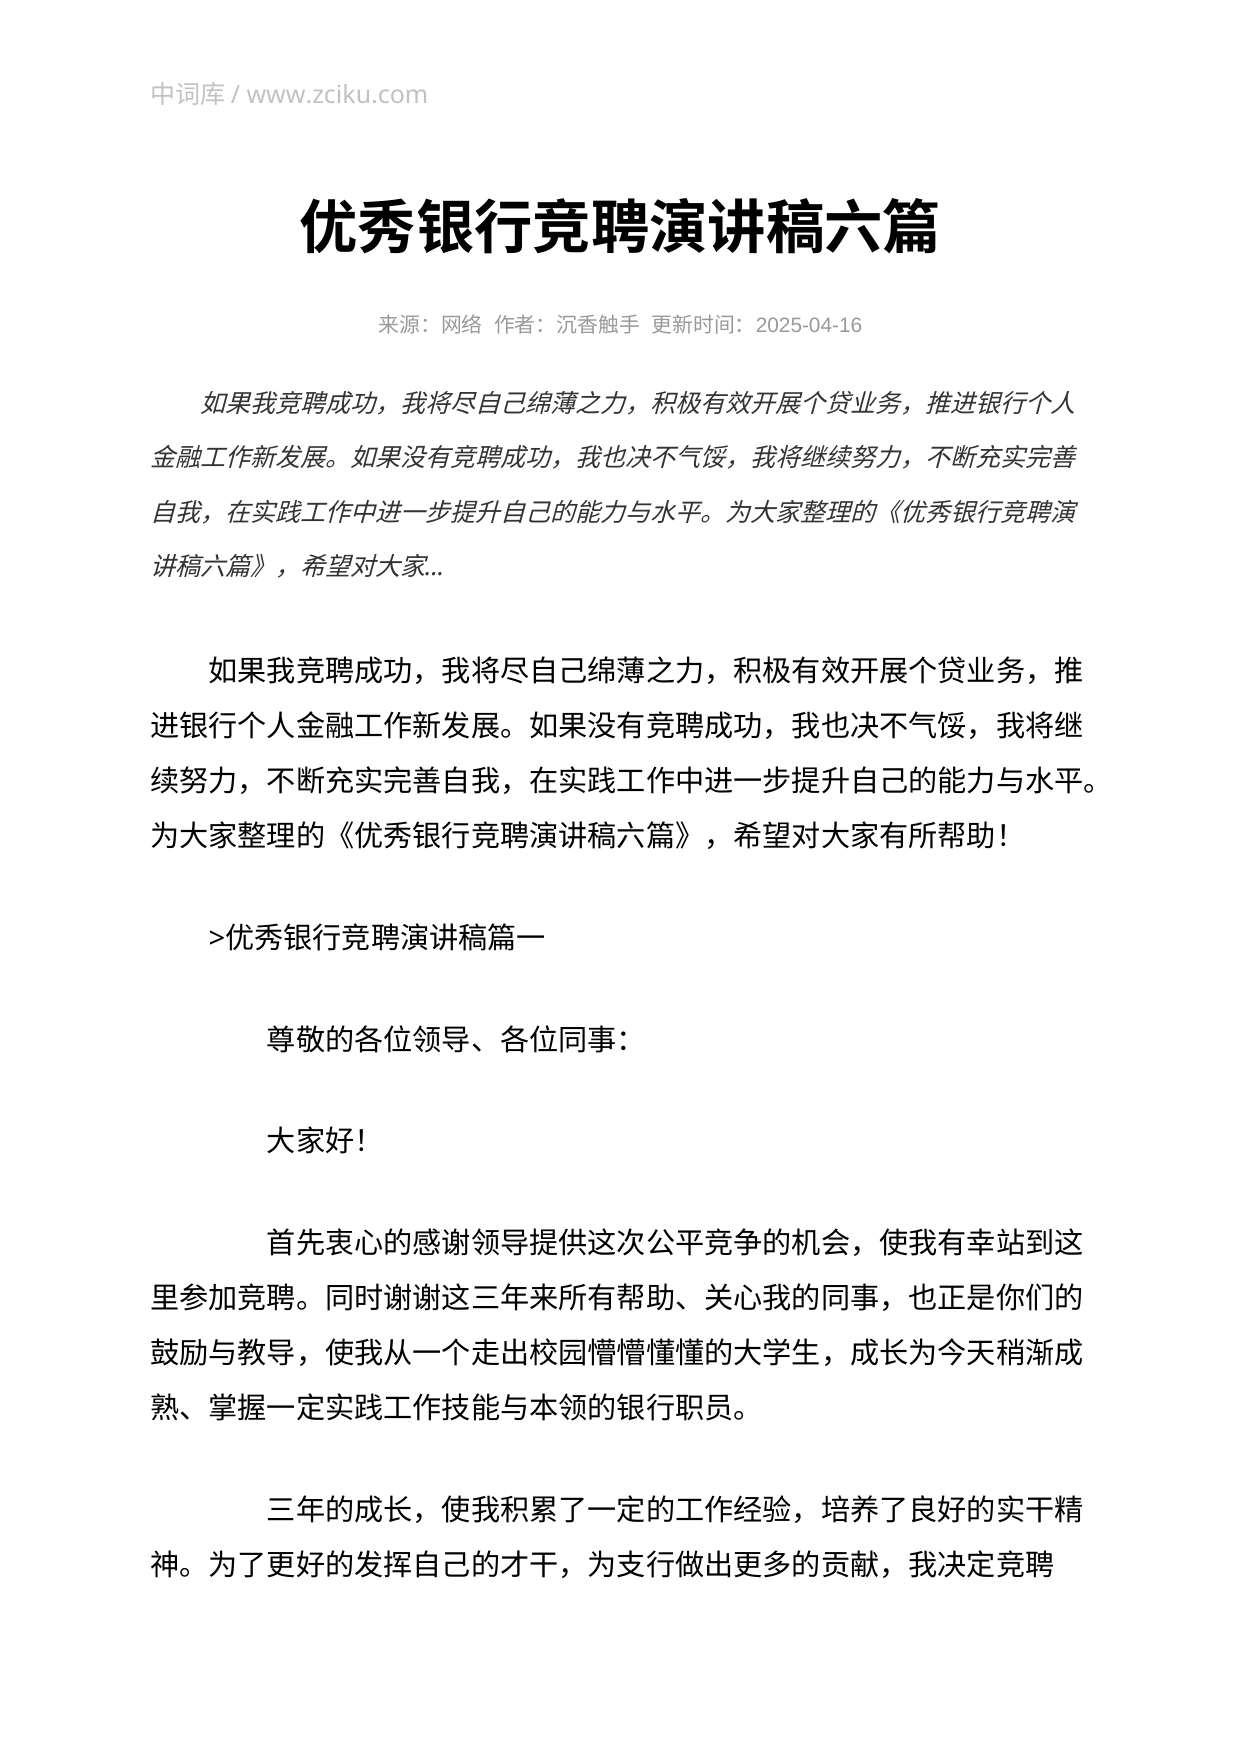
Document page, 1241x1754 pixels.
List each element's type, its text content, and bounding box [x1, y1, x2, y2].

text 尊敬的各位领导、各位同事： [150, 1016, 1090, 1058]
text 大家好！ [150, 1118, 1090, 1160]
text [150, 1486, 1090, 1583]
text 来源：网络 作者：沉香触手 更新时间：2025-04-16 [150, 313, 1090, 337]
text >优秀银行竞聘演讲稿篇一 [150, 914, 1090, 957]
text 首先衷心的感谢领导提供这次公平竞争的机会，使我有幸站到这里参加竞聘。同时谢谢这三年来所有帮助、关心我的同事，也正是你们的鼓励与教导，使我从一个走出校园懵懵懂懂的大学生，成长为今天稍渐成熟、掌握一定实践工作技能与本领的银行职员。 [150, 1220, 1090, 1427]
text 如果我竞聘成功，我将尽自己绵薄之力，积极有效开展个贷业务，推进银行个人金融工作新发展。如果没有竞聘成功，我也决不气馁，我将继续努力，不断充实完善自我，在实践工作中进一步提升自己的能力与水平。为大家整理的《优秀银行竞聘演讲稿六篇》，希望对大家... [150, 383, 1090, 583]
subtitle 优秀银行竞聘演讲稿六篇 [150, 181, 1090, 266]
text 如果我竞聘成功，我将尽自己绵薄之力，积极有效开展个贷业务，推进银行个人金融工作新发展。如果没有竞聘成功，我也决不气馁，我将继续努力，不断充实完善自我，在实践工作中进一步提升自己的能力与水平。为大家整理的《优秀银行竞聘演讲稿六篇》，希望对大家有所帮助！ [150, 648, 1090, 855]
